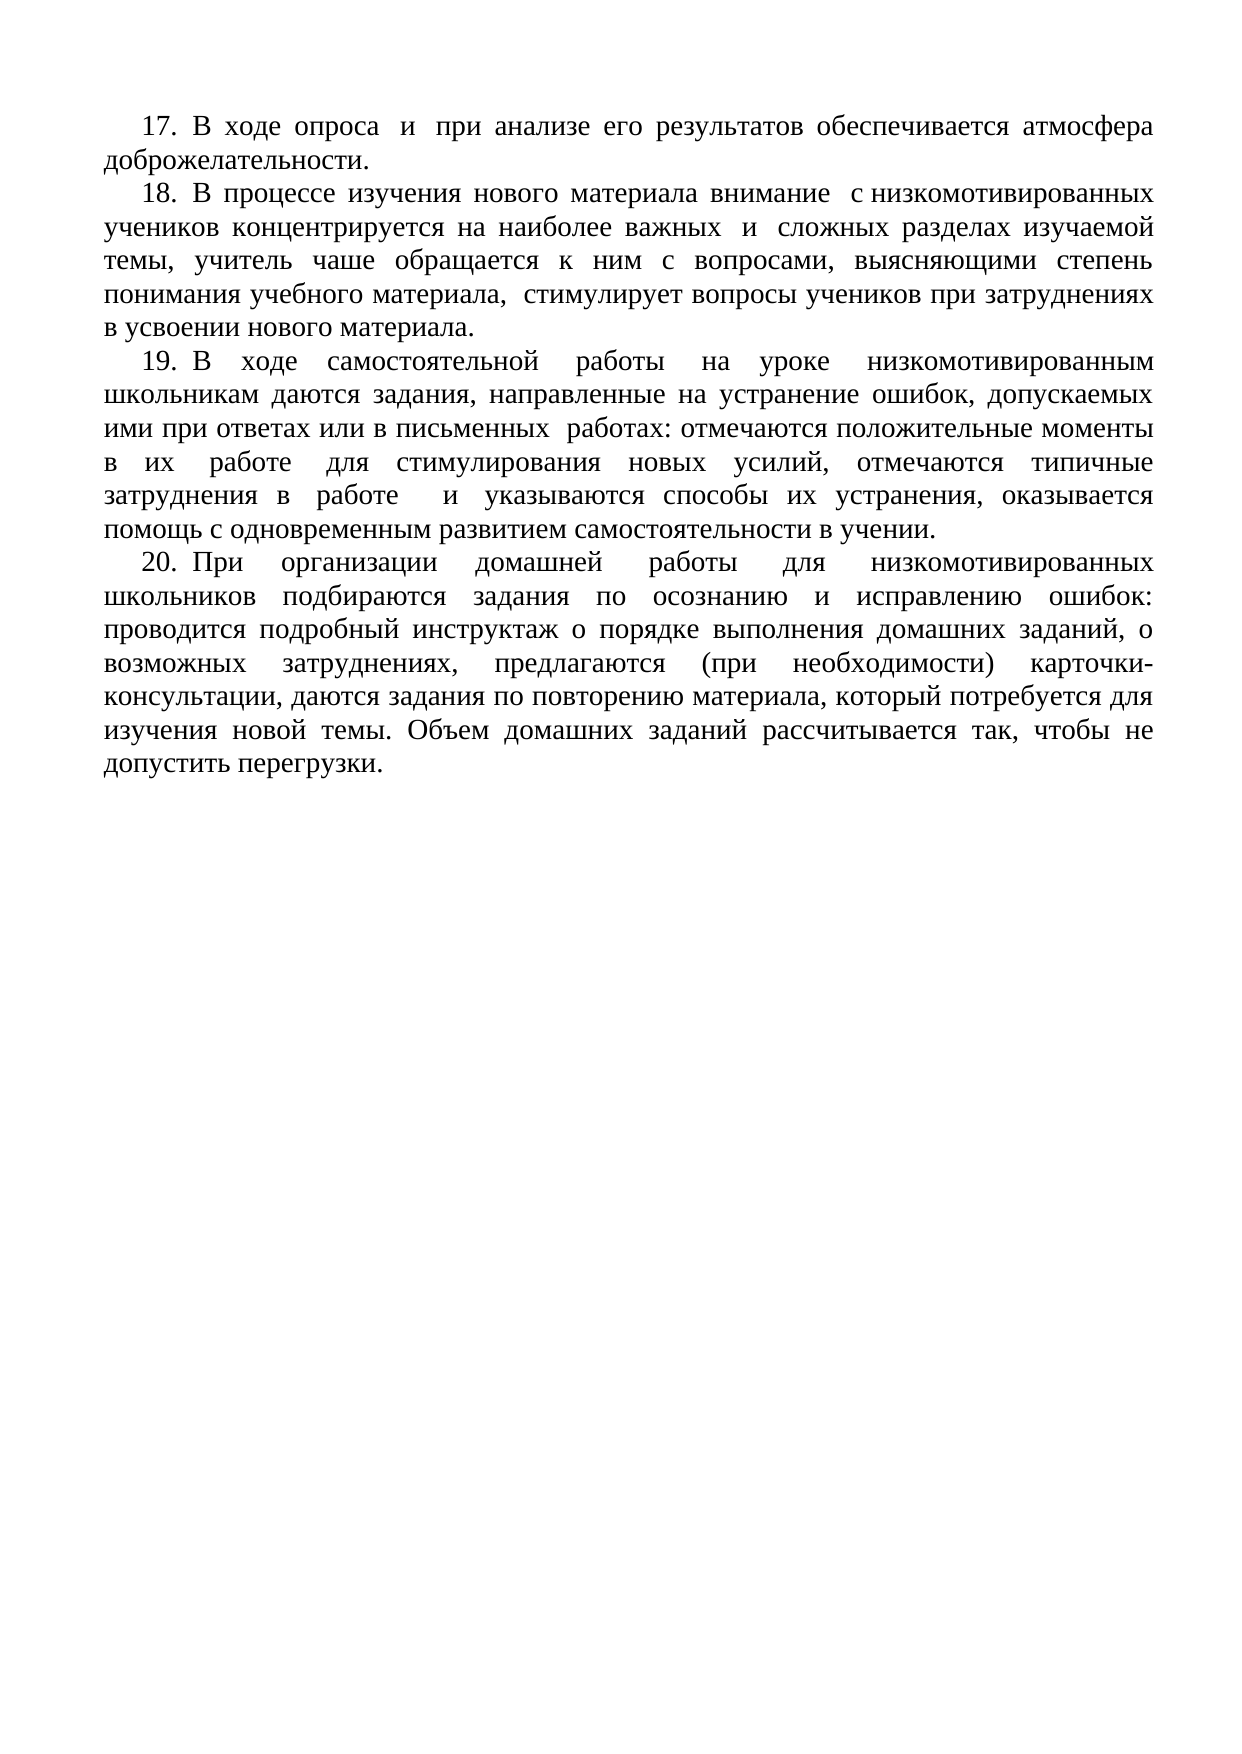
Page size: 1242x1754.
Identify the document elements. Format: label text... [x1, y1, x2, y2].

list В ходе самостоятельной работы на уроке низкомотивированным школьникам даются задания, направленные на устранение ошибок, допускаемых ими при ответах или в письменных работах: отмечаются положительные моменты в их работе для стимулирования новых усилий, отмечаются типичные затруднения в работе и указываются способы их устранения, оказывается помощь с одновременным развитием самостоятельности в учении. [103, 343, 1154, 544]
list В процессе изучения нового материала внимание с низкомотивированных учеников концентрируется на наиболее важных и сложных разделах изучаемой темы, учитель чаше обращается к ним с вопросами, выясняющими степень понимания учебного материала, стимулирует вопросы учеников при затруднениях в усвоении нового материала. [103, 175, 1154, 343]
list При организации домашней работы для низкомотивированных школьников подбираются задания по осознанию и исправлению ошибок: проводится подробный инструктаж о порядке выполнения домашних заданий, о возможных затруднениях, предлагаются (при необходимости) карточки-консультации, даются задания по повторению материала, который потребуется для изучения новой темы. Объем домашних заданий рассчитывается так, чтобы не допустить перегрузки. [103, 544, 1154, 779]
list В ходе опроса и при анализе его результатов обеспечивается атмосфера доброжелательности. [103, 108, 1154, 175]
